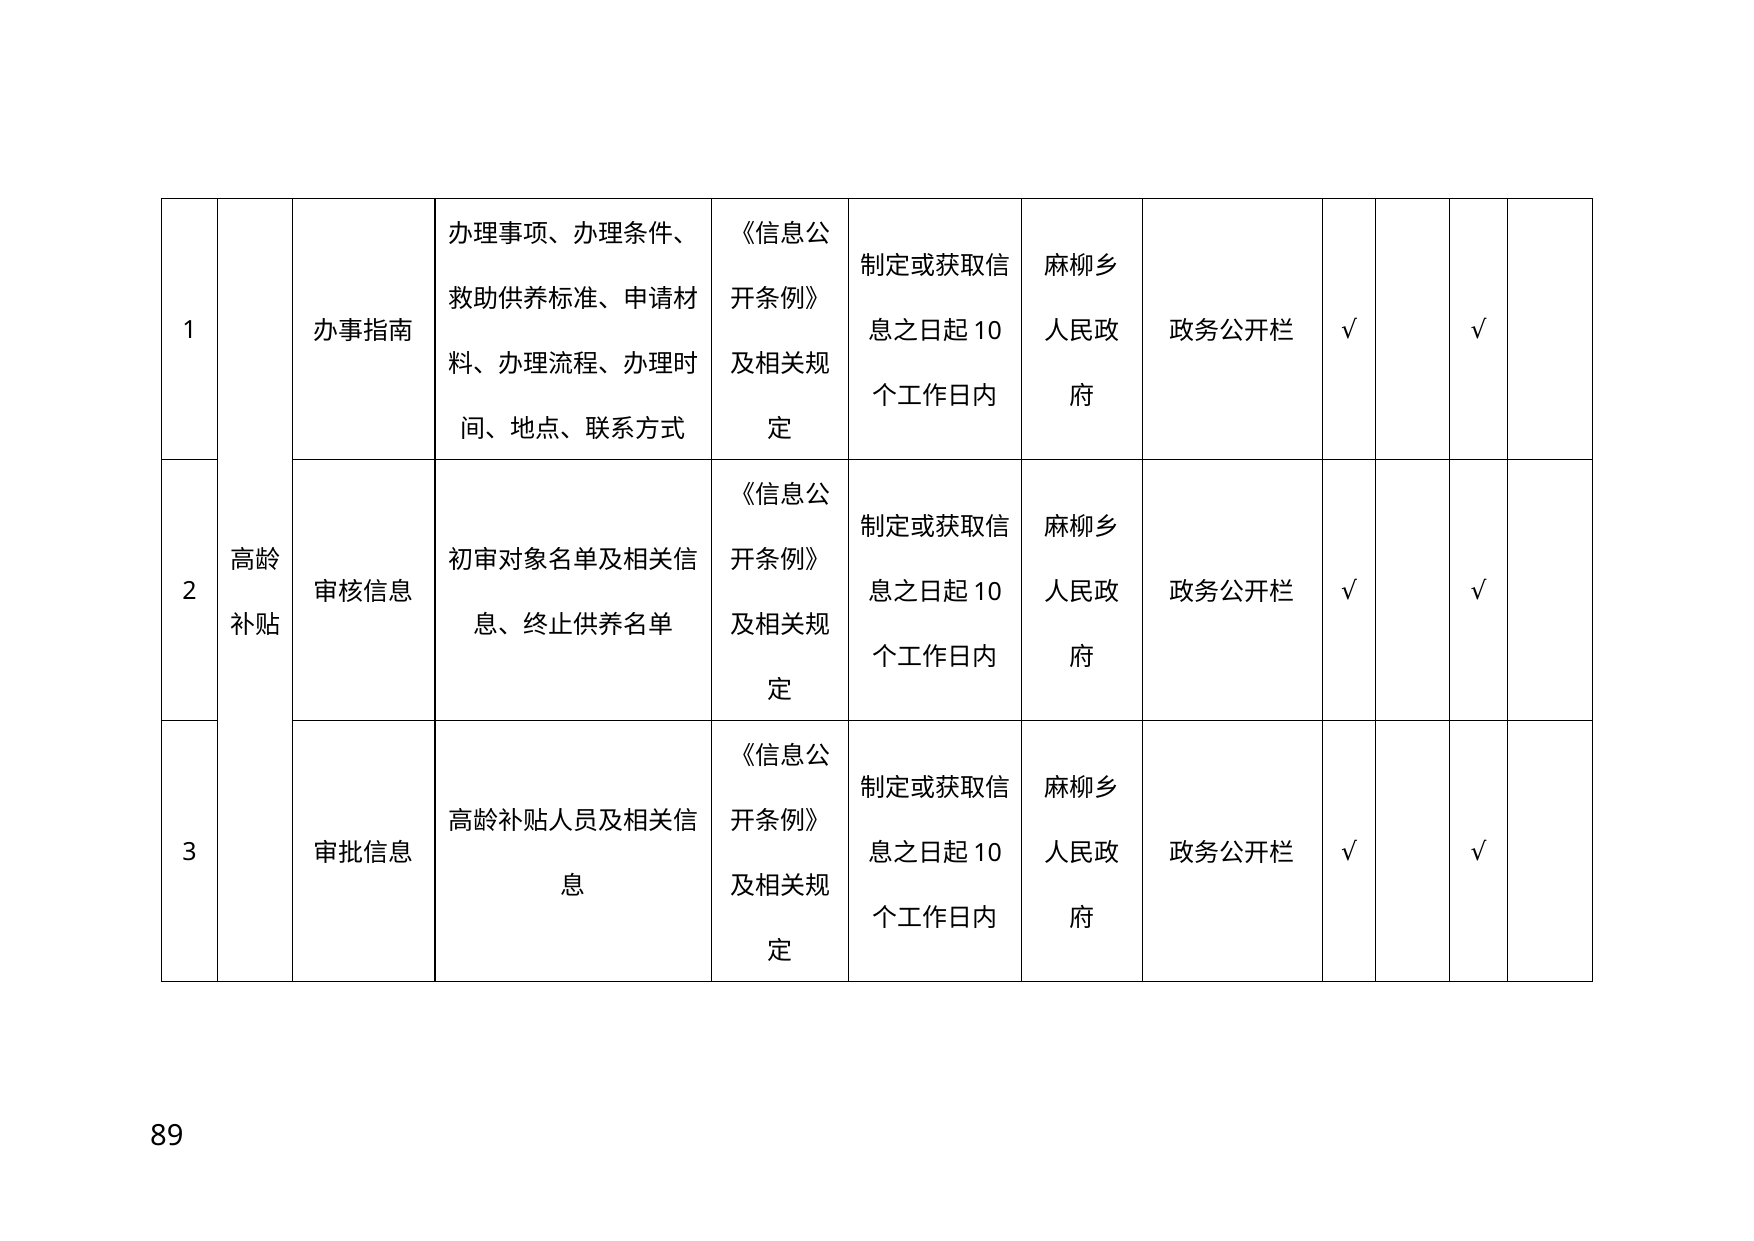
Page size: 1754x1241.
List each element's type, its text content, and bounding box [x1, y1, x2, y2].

table_cell √ [1323, 721, 1375, 981]
table_cell 麻柳乡人民政府 [1022, 199, 1142, 459]
table_cell 政务公开栏 [1143, 199, 1322, 459]
table_cell 办理事项、办理条件、救助供养标准、申请材料、办理流程、办理时间、地点、联系方式 [436, 199, 711, 459]
table_cell 《信息公开条例》及相关规定 [712, 199, 848, 459]
table_cell 制定或获取信息之日起10个工作日内 [849, 721, 1021, 981]
table_cell √ [1450, 199, 1507, 459]
table_cell 《信息公开条例》及相关规定 [712, 721, 848, 981]
table_cell 审核信息 [293, 460, 434, 720]
table_cell 麻柳乡人民政府 [1022, 721, 1142, 981]
table_cell 《信息公开条例》及相关规定 [712, 460, 848, 720]
table_cell [1508, 199, 1592, 459]
table_cell [1376, 460, 1449, 720]
table_cell 制定或获取信息之日起10个工作日内 [849, 460, 1021, 720]
table_cell 麻柳乡人民政府 [1022, 460, 1142, 720]
table_cell √ [1450, 721, 1507, 981]
table_cell 高龄补贴 [218, 199, 292, 981]
table_cell 2 [162, 460, 217, 720]
table_cell 审批信息 [293, 721, 434, 981]
table_cell 初审对象名单及相关信息、终止供养名单 [436, 460, 711, 720]
table_cell [1508, 721, 1592, 981]
table_cell [1376, 199, 1449, 459]
table_cell 制定或获取信息之日起10个工作日内 [849, 199, 1021, 459]
table_cell 3 [162, 721, 217, 981]
table_cell 1 [162, 199, 217, 459]
table_cell √ [1450, 460, 1507, 720]
table_cell 高龄补贴人员及相关信息 [436, 721, 711, 981]
table_cell 政务公开栏 [1143, 460, 1322, 720]
table_cell 政务公开栏 [1143, 721, 1322, 981]
table_cell √ [1323, 199, 1375, 459]
table_cell [1508, 460, 1592, 720]
table_cell √ [1323, 460, 1375, 720]
table_cell [1376, 721, 1449, 981]
table_cell 办事指南 [293, 199, 434, 459]
